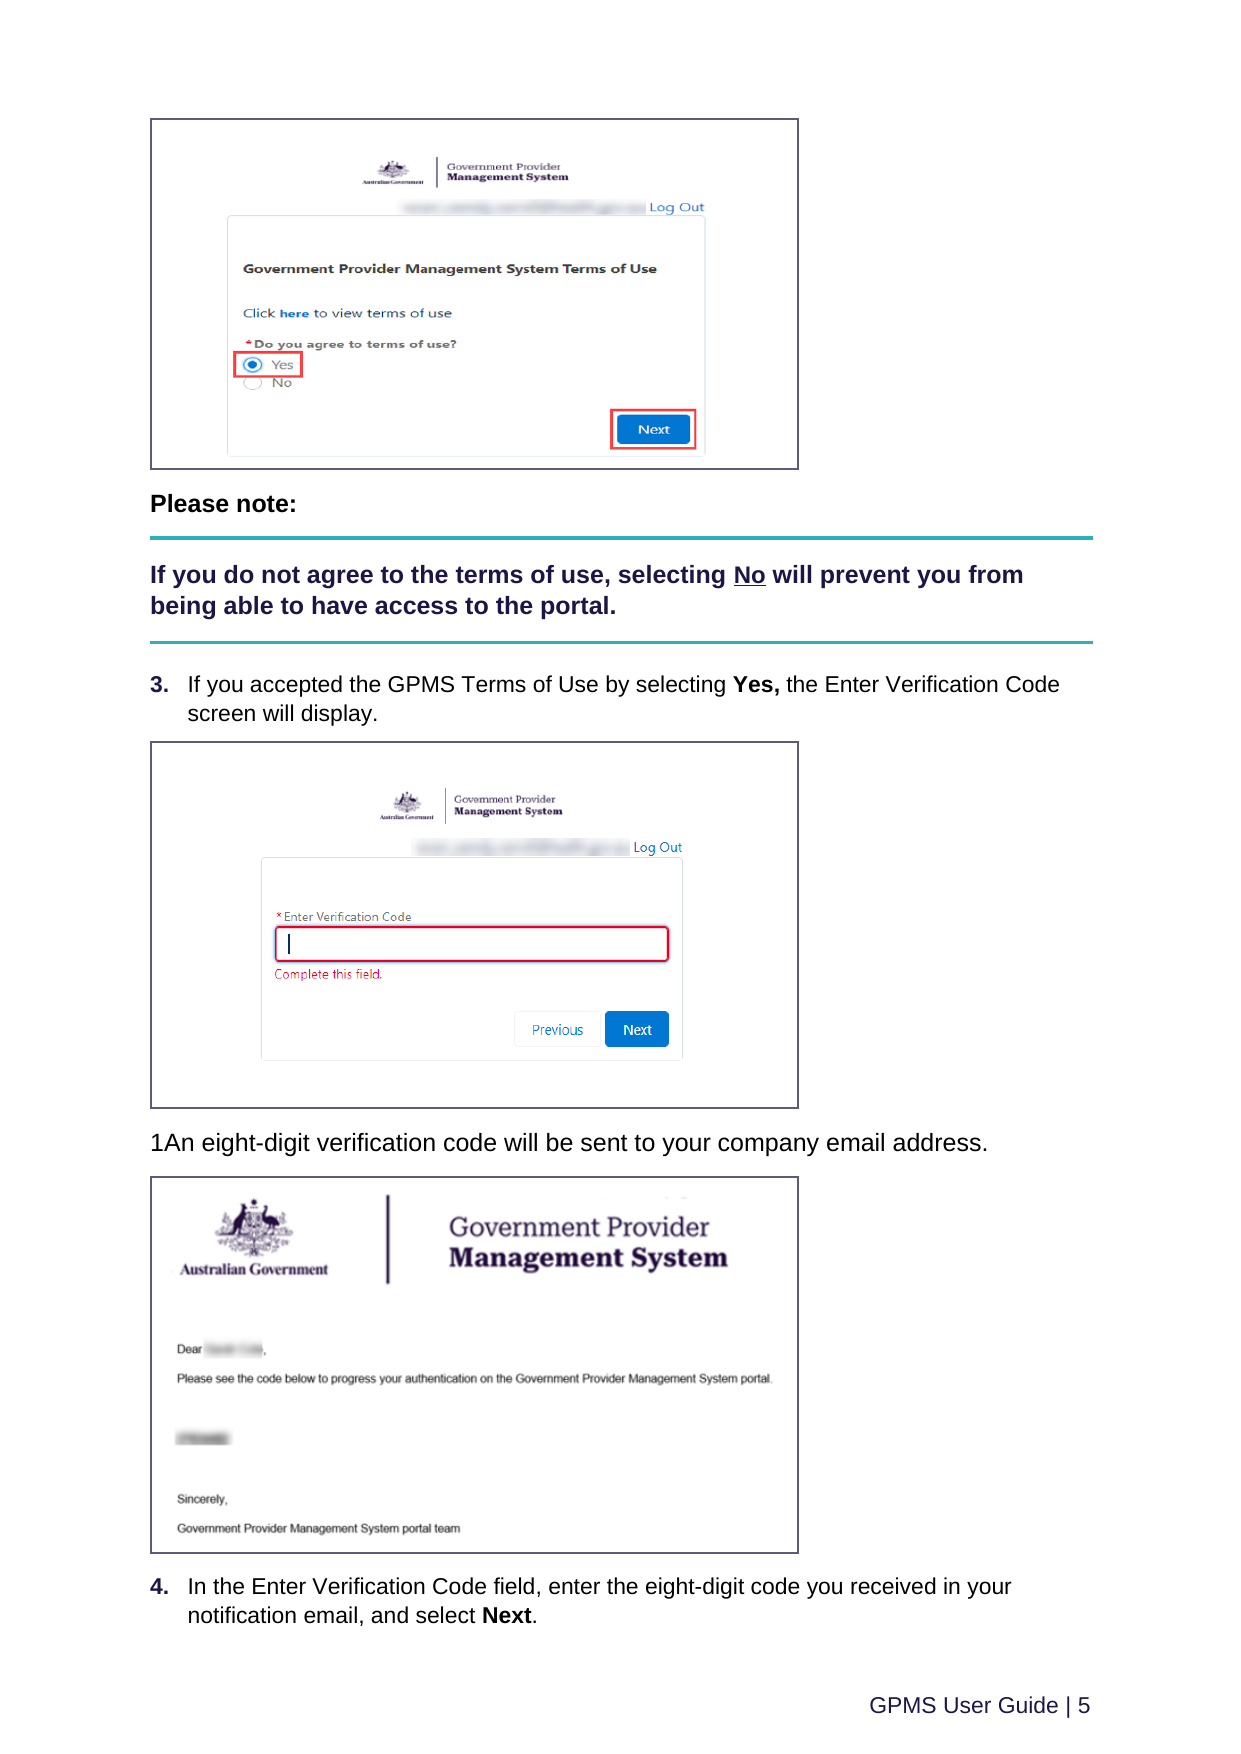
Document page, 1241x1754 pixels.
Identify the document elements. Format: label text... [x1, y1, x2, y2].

picture [152, 1178, 797, 1552]
picture [152, 743, 797, 1107]
list If you accepted the GPMS Terms of Use by selecting Yes, the Enter Verification Code screen will display. [150, 671, 1090, 726]
picture [152, 120, 797, 468]
text If you do not agree to the terms of use, selecting No will prevent you from being able to have access to the portal. [150, 540, 1093, 641]
text Please note: [150, 489, 1090, 517]
text An eight-digit verification code will be sent to your company email address. [150, 1128, 1090, 1157]
list In the Enter Verification Code field, enter the eight-digit code you received in your notification email, and select Next. [150, 1573, 1090, 1628]
